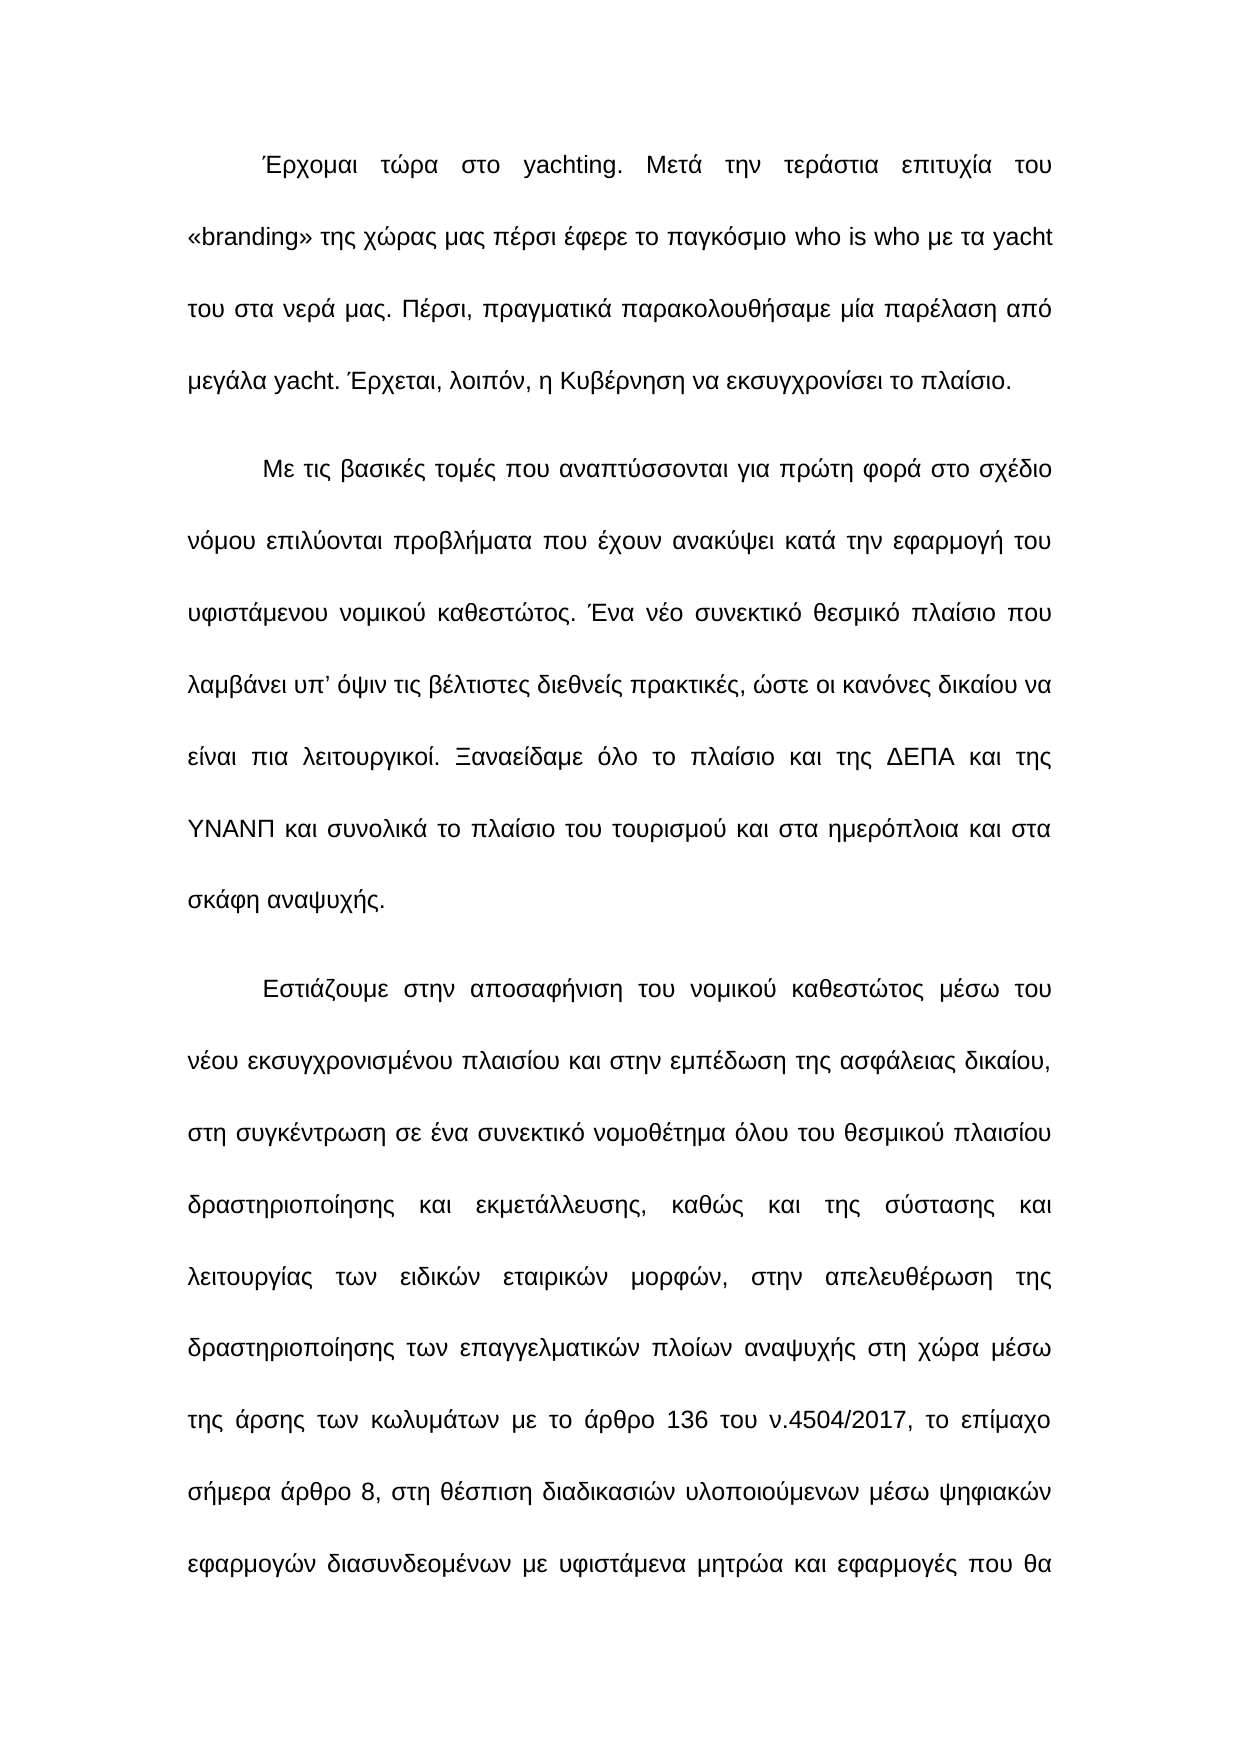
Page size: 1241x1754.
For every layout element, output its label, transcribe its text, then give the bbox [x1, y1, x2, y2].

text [187, 974, 1053, 1578]
text Με τις βασικές τομές που αναπτύσσονται για πρώτη φορά στο σχέδιο νόμου επιλύονται προβλήματα που έχουν ανακύψει κατά την εφαρμογή του υφιστάμενου νομικού καθεστώτος. Ένα νέο συνεκτικό θεσμικό πλαίσιο που λαμβάνει υπ’ όψιν τις βέλτιστες διεθνείς πρακτικές, ώστε οι κανόνες δικαίου να είναι πια λειτουργικοί. Ξαναείδαμε όλο το πλαίσιο και της ΔΕΠΑ και της ΥΝΑΝΠ και συνολικά το πλαίσιο του τουρισμού και στα ημερόπλοια και στα σκάφη αναψυχής. [187, 454, 1053, 914]
text Έρχομαι τώρα στο yachting. Μετά την τεράστια επιτυχία του «branding» της χώρας μας πέρσι έφερε το παγκόσμιο who is who με τα yacht του στα νερά μας. Πέρσι, πραγματικά παρακολουθήσαμε μία παρέλαση από μεγάλα yacht. Έρχεται, λοιπόν, η Κυβέρνηση να εκσυγχρονίσει το πλαίσιο. [187, 150, 1053, 394]
